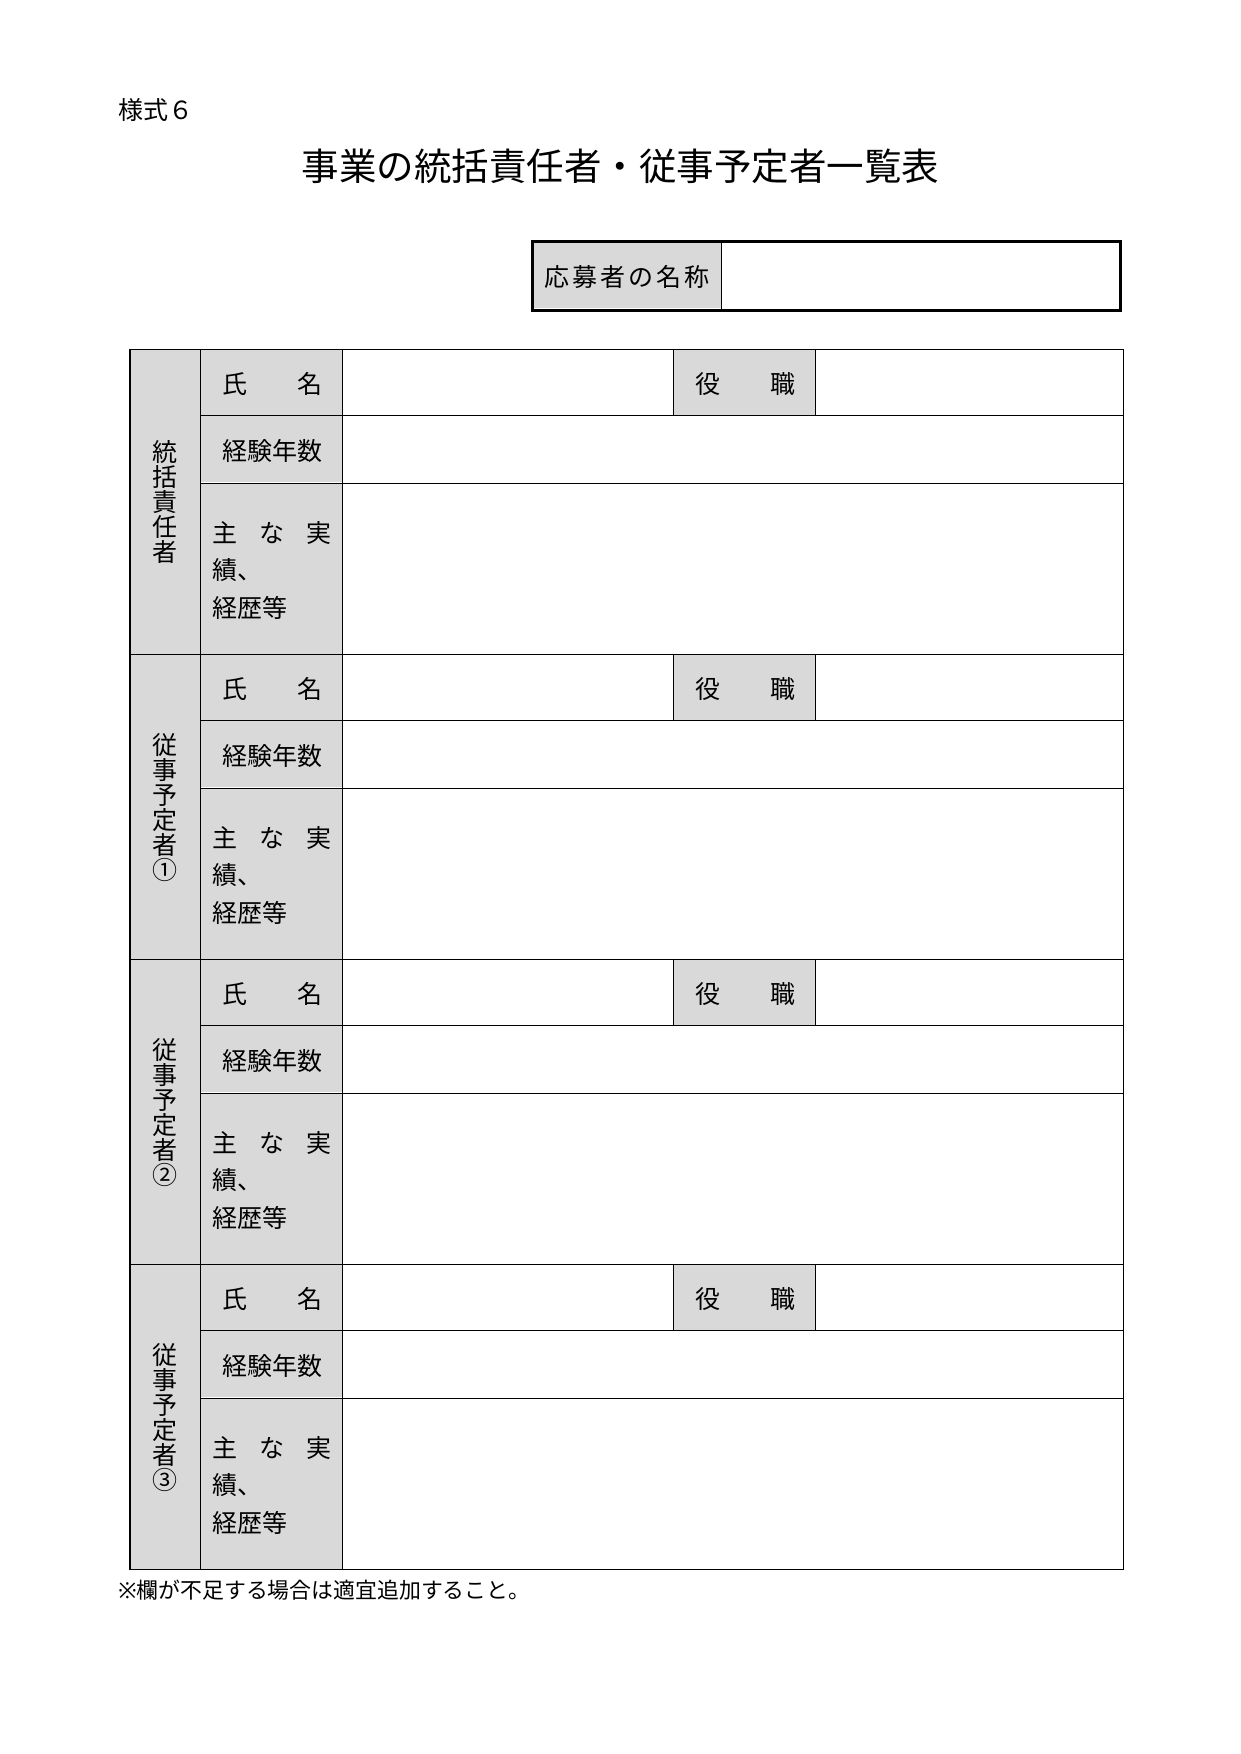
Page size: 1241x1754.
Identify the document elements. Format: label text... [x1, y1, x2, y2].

text 事業の統括責任者・従事予定者一覧表 [118, 127, 1122, 202]
table_cell 氏 名 [201, 1265, 342, 1330]
table_cell 従事予定者① [131, 655, 200, 959]
table_cell 経験年数 [201, 1331, 342, 1397]
text 様式６ [118, 89, 1122, 127]
table_cell [343, 1026, 1123, 1092]
table_cell 経験年数 [201, 721, 342, 787]
table_header [343, 350, 673, 415]
table_header 応募者の名称 [534, 243, 721, 308]
table_cell [343, 1094, 1123, 1264]
table_header 役 職 [674, 350, 815, 415]
table_cell 役 職 [674, 1265, 815, 1330]
table_cell 主な実績、 経歴等 [201, 1399, 342, 1569]
table_cell [816, 655, 1123, 720]
table_cell 役 職 [674, 960, 815, 1025]
table_header [722, 243, 1119, 308]
table_cell 氏 名 [201, 655, 342, 720]
table_cell 従事予定者③ [131, 1265, 200, 1569]
table_cell [343, 1265, 673, 1330]
table_cell [343, 484, 1123, 654]
table_cell [343, 721, 1123, 787]
table_cell [343, 789, 1123, 959]
table_cell [343, 1331, 1123, 1397]
table_cell [816, 960, 1123, 1025]
text ※欄が不足する場合は適宜追加すること。 [118, 1570, 1122, 1608]
table_cell 主な実績、 経歴等 [201, 789, 342, 959]
table_cell 主な実績、 経歴等 [201, 484, 342, 654]
table_cell 役 職 [674, 655, 815, 720]
table_header 氏 名 [201, 350, 342, 415]
table_header 統括責任者 [131, 350, 200, 654]
table_cell 経験年数 [201, 1026, 342, 1092]
table_cell 従事予定者② [131, 960, 200, 1264]
table_cell [343, 960, 673, 1025]
table_cell [343, 416, 1123, 482]
table_cell [816, 1265, 1123, 1330]
table_cell 氏 名 [201, 960, 342, 1025]
table_header [816, 350, 1123, 415]
table_cell [343, 655, 673, 720]
table_cell 経験年数 [201, 416, 342, 482]
table_cell 主な実績、 経歴等 [201, 1094, 342, 1264]
table_cell [343, 1399, 1123, 1569]
